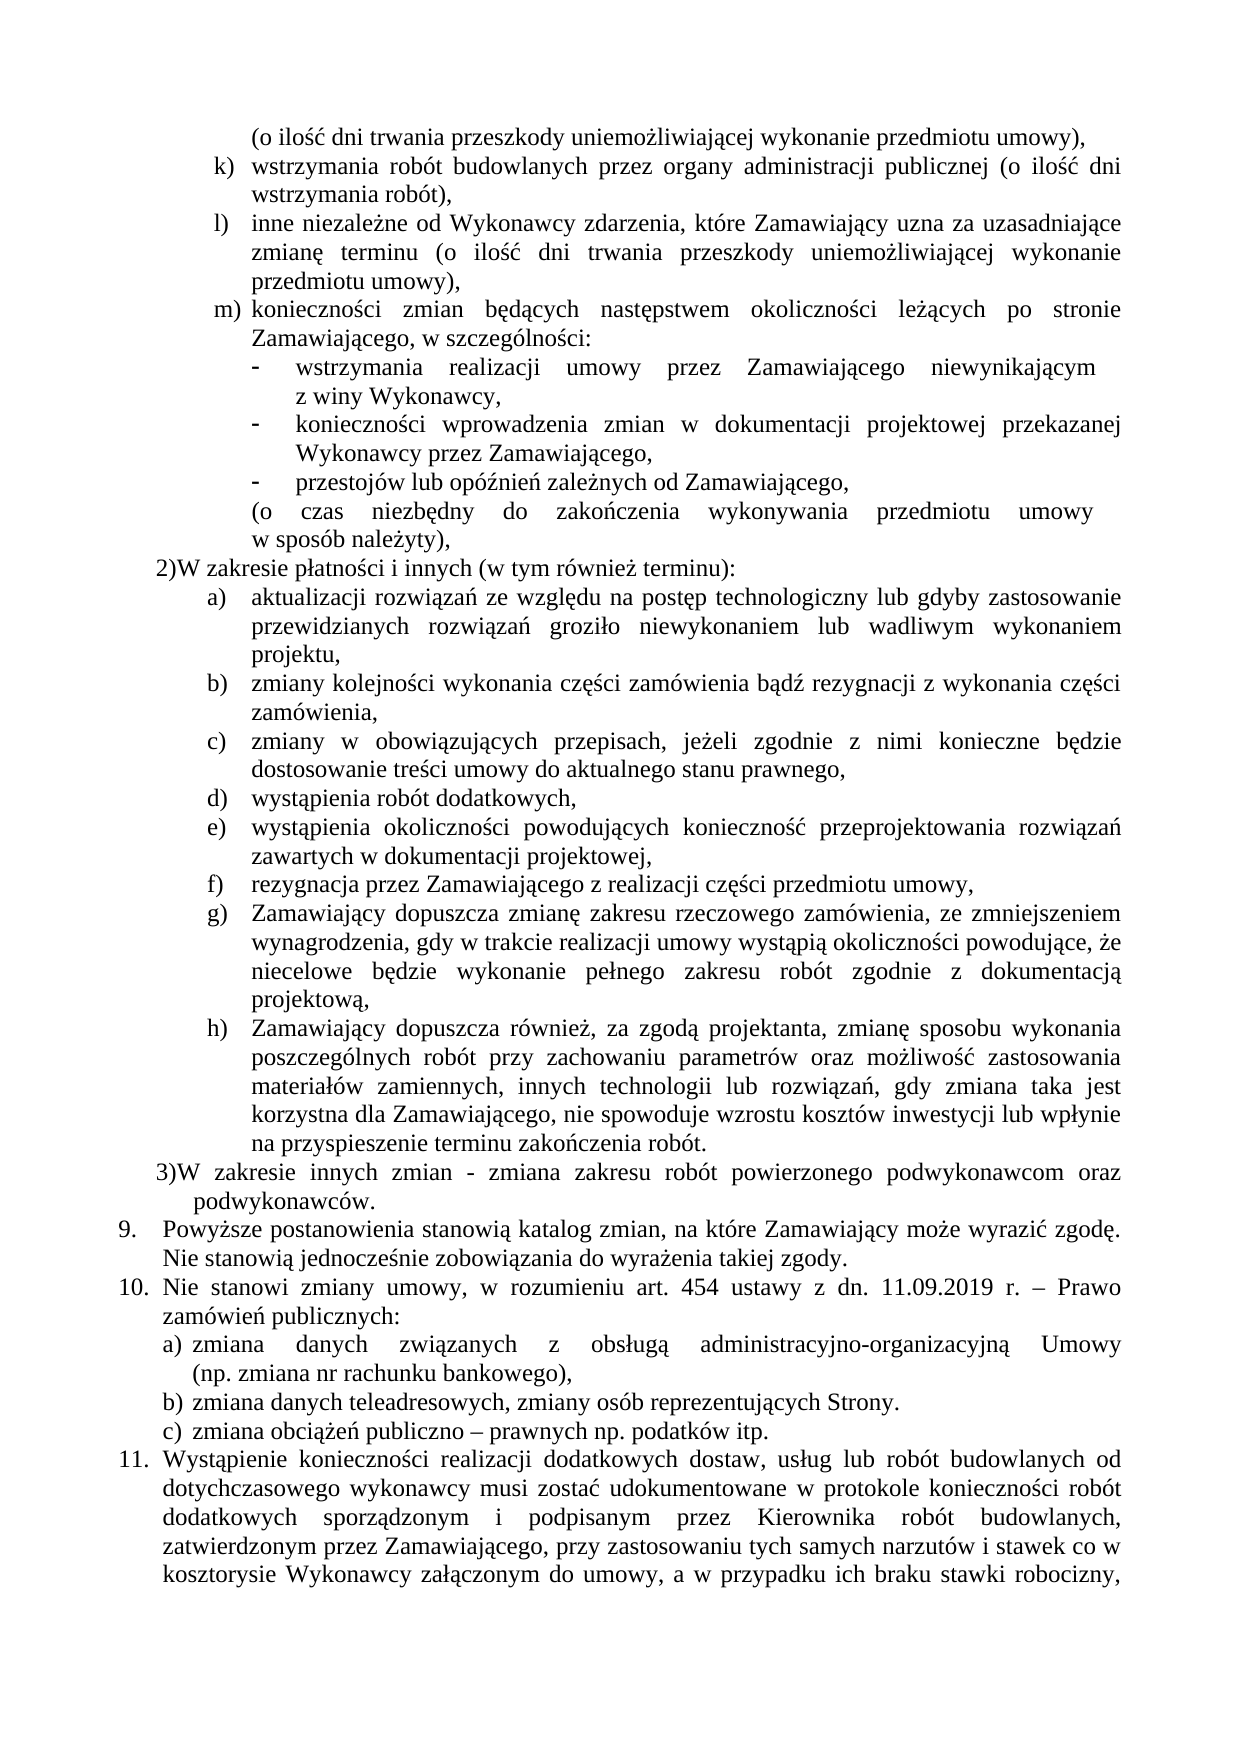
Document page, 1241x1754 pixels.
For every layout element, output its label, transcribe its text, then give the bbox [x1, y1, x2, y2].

list W zakresie płatności i innych (w tym również terminu): [156, 553, 1122, 582]
list aktualizacji rozwiązań ze względu na postęp technologiczny lub gdyby zastosowanie przewidzianych rozwiązań groziło niewykonaniem lub wadliwym wykonaniem projektu, [207, 582, 1122, 668]
list Zamawiający dopuszcza zmianę zakresu rzeczowego zamówienia, ze zmniejszeniem wynagrodzenia, gdy w trakcie realizacji umowy wystąpią okoliczności powodujące, że niecelowe będzie wykonanie pełnego zakresu robót zgodnie z dokumentacją projektową, [207, 898, 1122, 1013]
list Nie stanowi zmiany umowy, w rozumieniu art. 454 ustawy z dn. 11.09.2019 r. – Prawo zamówień publicznych: [118, 1272, 1122, 1329]
list Zamawiający dopuszcza również, za zgodą projektanta, zmianę sposobu wykonania poszczególnych robót przy zachowaniu parametrów oraz możliwość zastosowania materiałów zamiennych, innych technologii lub rozwiązań, gdy zmiana taka jest korzystna dla Zamawiającego, nie spowoduje wzrostu kosztów inwestycji lub wpłynie na przyspieszenie terminu zakończenia robót. [207, 1013, 1122, 1157]
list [118, 1444, 1122, 1588]
list W zakresie innych zmian - zmiana zakresu robót powierzonego podwykonawcom oraz podwykonawców. [156, 1157, 1122, 1214]
list zmiana danych związanych z obsługą administracyjno-organizacyjną Umowy (np. zmiana nr rachunku bankowego), [162, 1329, 1122, 1387]
list rezygnacja przez Zamawiającego z realizacji części przedmiotu umowy, [207, 869, 1122, 898]
list konieczności wprowadzenia zmian w dokumentacji projektowej przekazanej Wykonawcy przez Zamawiającego, [251, 409, 1122, 467]
list przestojów lub opóźnień zależnych od Zamawiającego, [251, 467, 1122, 496]
list inne niezależne od Wykonawcy zdarzenia, które Zamawiający uzna za uzasadniające zmianę terminu (o ilość dni trwania przeszkody uniemożliwiającej wykonanie przedmiotu umowy), [213, 208, 1122, 294]
list zmiany kolejności wykonania części zamówienia bądź rezygnacji z wykonania części zamówienia, [207, 668, 1122, 726]
list Powyższe postanowienia stanowią katalog zmian, na które Zamawiający może wyrazić zgodę. Nie stanowią jednocześnie zobowiązania do wyrażenia takiej zgody. [118, 1214, 1122, 1272]
text (o czas niezbędny do zakończenia wykonywania przedmiotu umowy w sposób należyty), [251, 496, 1122, 553]
list wstrzymania realizacji umowy przez Zamawiającego niewynikającym z winy Wykonawcy, [251, 352, 1122, 409]
list wystąpienia okoliczności powodujących konieczność przeprojektowania rozwiązań zawartych w dokumentacji projektowej, [207, 812, 1122, 869]
list zmiany w obowiązujących przepisach, jeżeli zgodnie z nimi konieczne będzie dostosowanie treści umowy do aktualnego stanu prawnego, [207, 726, 1122, 783]
text (o ilość dni trwania przeszkody uniemożliwiającej wykonanie przedmiotu umowy), [251, 122, 1122, 151]
list wystąpienia robót dodatkowych, [207, 783, 1122, 812]
list konieczności zmian będących następstwem okoliczności leżących po stronie Zamawiającego, w szczególności: [213, 294, 1122, 352]
list zmiana danych teleadresowych, zmiany osób reprezentujących Strony. [162, 1387, 1122, 1416]
list wstrzymania robót budowlanych przez organy administracji publicznej (o ilość dni wstrzymania robót), [213, 151, 1122, 208]
list zmiana obciążeń publiczno – prawnych np. podatków itp. [162, 1416, 1122, 1444]
